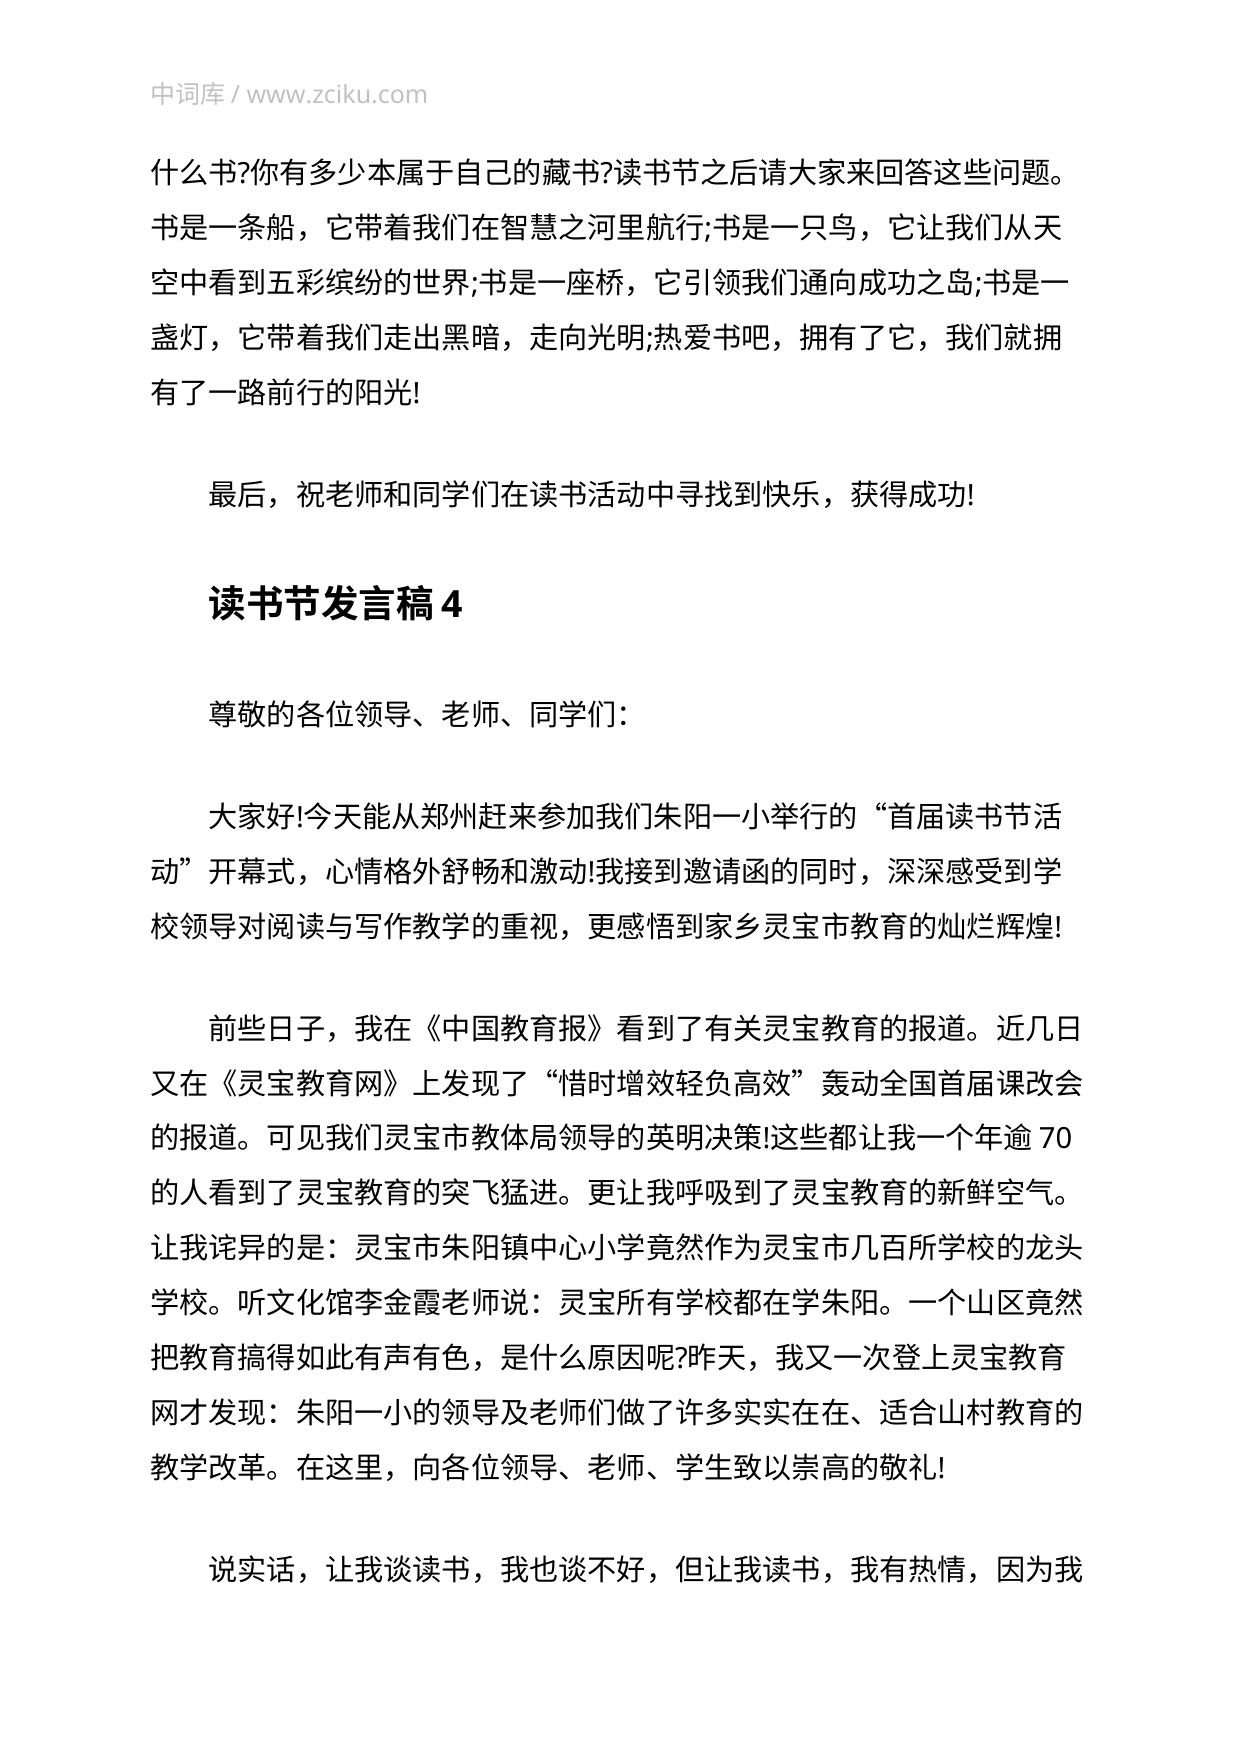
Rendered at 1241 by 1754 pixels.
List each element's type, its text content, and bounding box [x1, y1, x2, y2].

text 尊敬的各位领导、老师、同学们： [150, 692, 1090, 734]
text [150, 150, 1090, 412]
text 前些日子，我在《中国教育报》看到了有关灵宝教育的报道。近几日又在《灵宝教育网》上发现了“惜时增效轻负高效”轰动全国首届课改会的报道。可见我们灵宝市教体局领导的英明决策!这些都让我一个年逾70的人看到了灵宝教育的突飞猛进。更让我呼吸到了灵宝教育的新鲜空气。让我诧异的是：灵宝市朱阳镇中心小学竟然作为灵宝市几百所学校的龙头学校。听文化馆李金霞老师说：灵宝所有学校都在学朱阳。一个山区竟然把教育搞得如此有声有色，是什么原因呢?昨天，我又一次登上灵宝教育网才发现：朱阳一小的领导及老师们做了许多实实在在、适合山村教育的教学改革。在这里，向各位领导、老师、学生致以崇高的敬礼! [150, 1005, 1090, 1487]
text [150, 1547, 1090, 1589]
text 读书节发言稿4 [150, 574, 1090, 628]
text 大家好!今天能从郑州赶来参加我们朱阳一小举行的“首届读书节活动”开幕式，心情格外舒畅和激动!我接到邀请函的同时，深深感受到学校领导对阅读与写作教学的重视，更感悟到家乡灵宝市教育的灿烂辉煌! [150, 793, 1090, 946]
text 最后，祝老师和同学们在读书活动中寻找到快乐，获得成功! [150, 472, 1090, 514]
